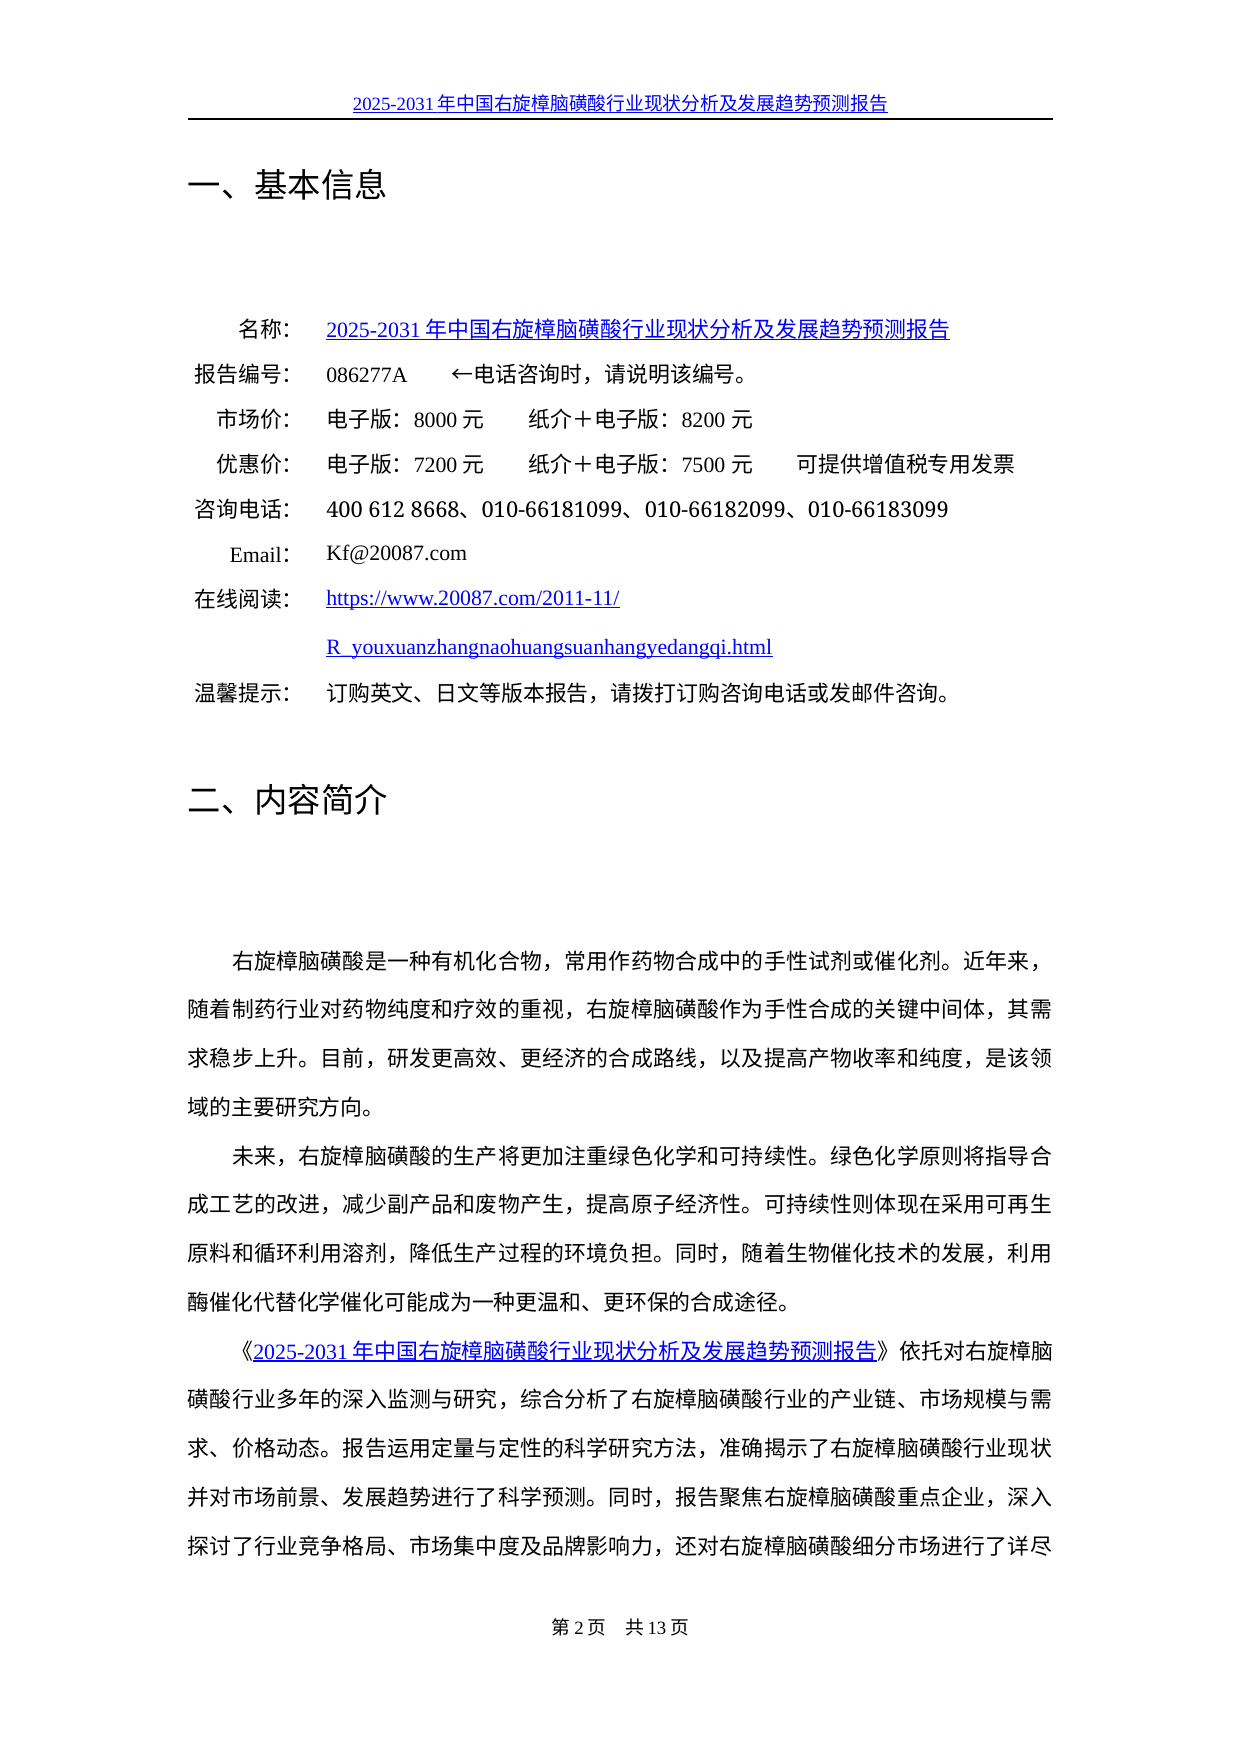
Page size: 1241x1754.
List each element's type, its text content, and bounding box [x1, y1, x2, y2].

table_cell Email： [167, 537, 315, 582]
table_header 2025-2031年中国右旋樟脑磺酸行业现状分析及发展趋势预测报告 [315, 312, 1073, 357]
table_cell 086277A ←电话咨询时，请说明该编号。 [315, 357, 1073, 402]
table_cell 在线阅读： [167, 582, 315, 675]
table_cell 订购英文、日文等版本报告，请拨打订购咨询电话或发邮件咨询。 [315, 675, 1073, 720]
table_cell 400 612 8668、010-66181099、010-66182099、010-66183099 [315, 492, 1073, 537]
table_cell 市场价： [167, 402, 315, 447]
title 二、内容简介 [187, 766, 1053, 831]
table_cell 优惠价： [167, 447, 315, 492]
table_cell 报告编号： [167, 357, 315, 402]
table_cell [315, 582, 1073, 675]
table_header 名称： [167, 312, 315, 357]
table_cell 咨询电话： [167, 492, 315, 537]
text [187, 943, 1053, 1561]
table_cell 电子版：7200 元 纸介＋电子版：7500 元 可提供增值税专用发票 [315, 447, 1073, 492]
table_cell 温馨提示： [167, 675, 315, 720]
table_cell 电子版：8000 元 纸介＋电子版：8200 元 [315, 402, 1073, 447]
title 一、基本信息 [187, 150, 1053, 215]
table_cell Kf@20087.com [315, 537, 1073, 582]
